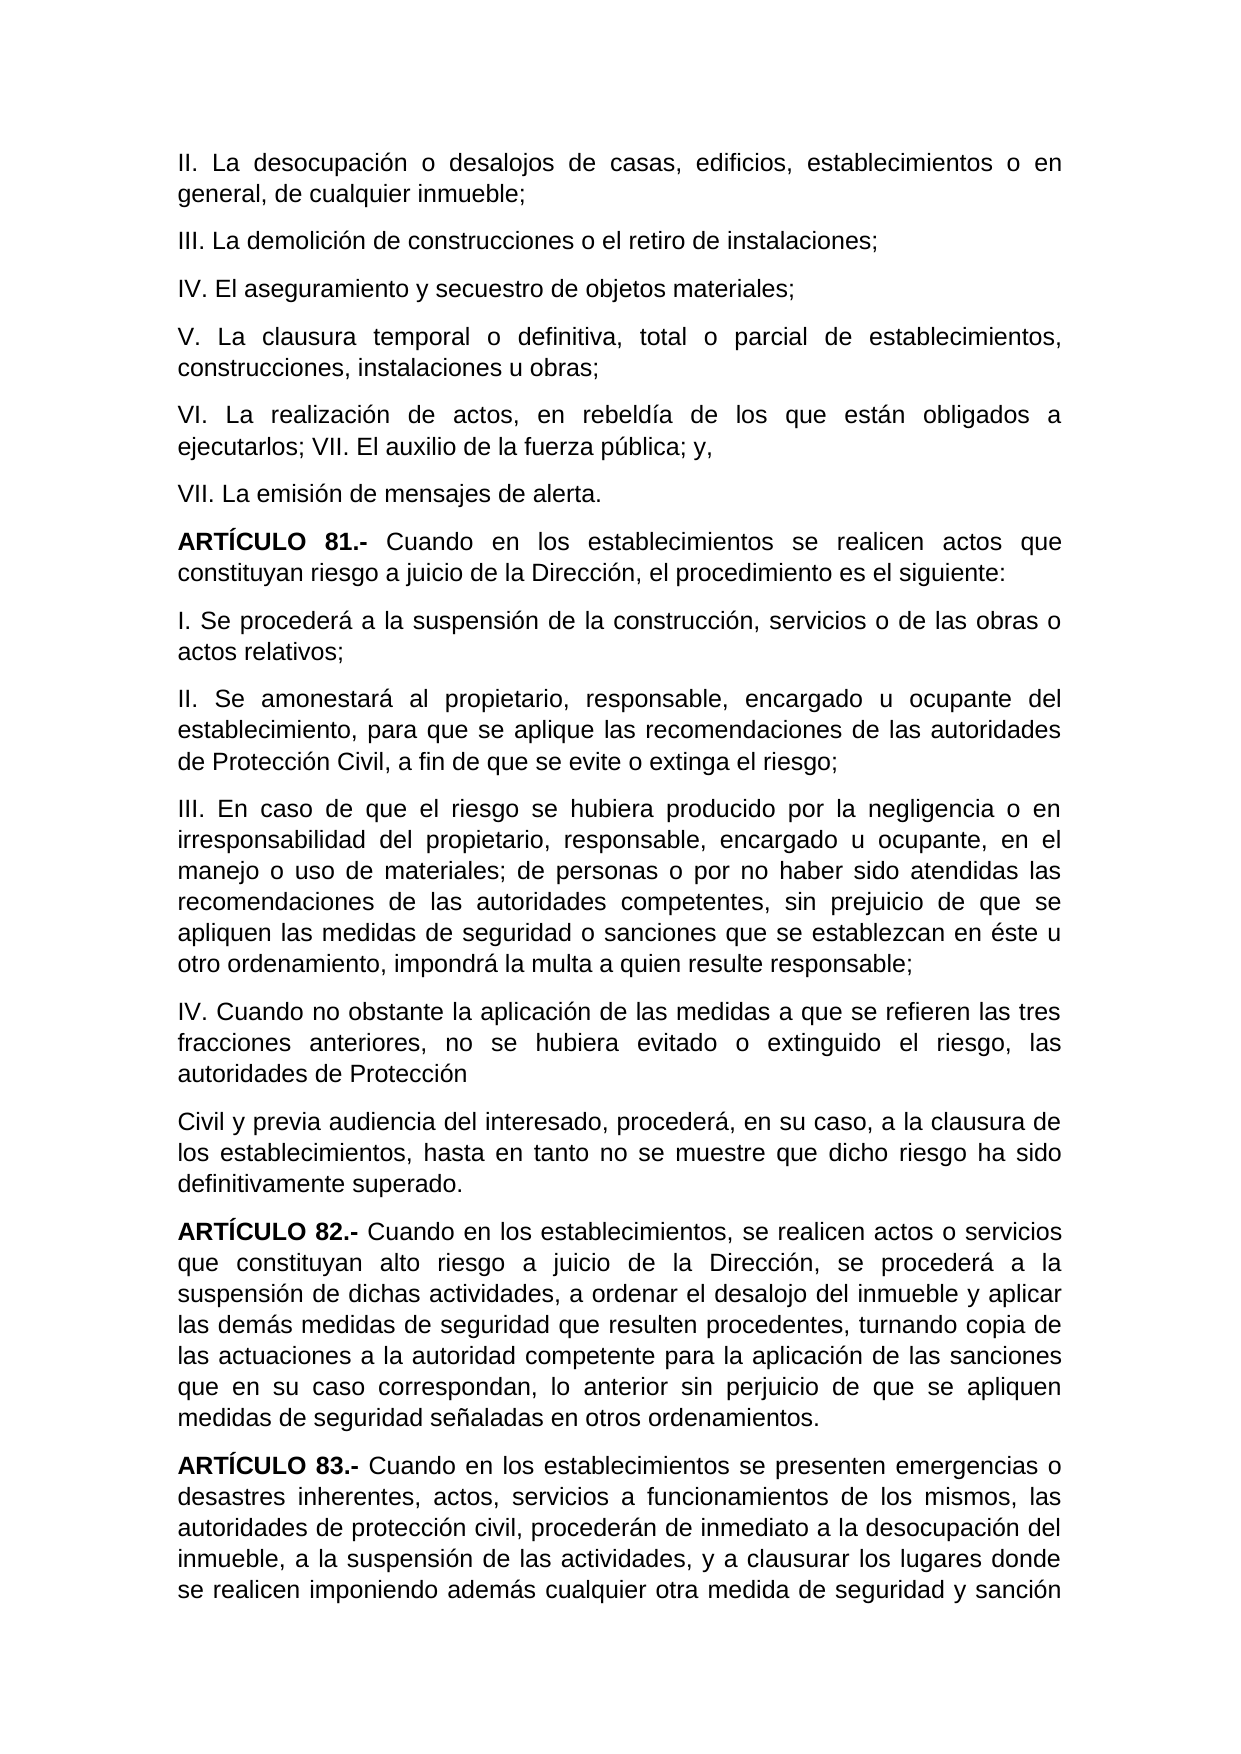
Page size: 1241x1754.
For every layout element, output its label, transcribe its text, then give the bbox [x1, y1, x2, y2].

text III. En caso de que el riesgo se hubiera producido por la negligencia o en irresponsabilidad del propietario, responsable, encargado u ocupante, en el manejo o uso de materiales; de personas o por no haber sido atendidas las recomendaciones de las autoridades competentes, sin prejuicio de que se apliquen las medidas de seguridad o sanciones que se establezcan en éste u otro ordenamiento, impondrá la multa a quien resulte responsable; [177, 794, 1063, 978]
text II. La desocupación o desalojos de casas, edificios, establecimientos o en general, de cualquier inmueble; [177, 148, 1063, 207]
text II. Se amonestará al propietario, responsable, encargado u ocupante del establecimiento, para que se aplique las recomendaciones de las autoridades de Protección Civil, a fin de que se evite o extinga el riesgo; [177, 684, 1063, 775]
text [177, 1451, 1063, 1604]
text ARTÍCULO 82.- Cuando en los establecimientos, se realicen actos o servicios que constituyan alto riesgo a juicio de la Dirección, se procederá a la suspensión de dichas actividades, a ordenar el desalojo del inmueble y aplicar las demás medidas de seguridad que resulten procedentes, turnando copia de las actuaciones a la autoridad competente para la aplicación de las sanciones que en su caso correspondan, lo anterior sin perjuicio de que se apliquen medidas de seguridad señaladas en otros ordenamientos. [177, 1217, 1063, 1432]
text VII. La emisión de mensajes de alerta. [177, 479, 1063, 508]
text III. La demolición de construcciones o el retiro de instalaciones; [177, 226, 1063, 255]
text IV. Cuando no obstante la aplicación de las medidas a que se refieren las tres fracciones anteriores, no se hubiera evitado o extinguido el riesgo, las autoridades de Protección [177, 997, 1063, 1088]
text I. Se procederá a la suspensión de la construcción, servicios o de las obras o actos relativos; [177, 606, 1063, 666]
text Civil y previa audiencia del interesado, procederá, en su caso, a la clausura de los establecimientos, hasta en tanto no se muestre que dicho riesgo ha sido definitivamente superado. [177, 1107, 1063, 1198]
text VI. La realización de actos, en rebeldía de los que están obligados a ejecutarlos; VII. El auxilio de la fuerza pública; y, [177, 401, 1063, 460]
text ARTÍCULO 81.- Cuando en los establecimientos se realicen actos que constituyan riesgo a juicio de la Dirección, el procedimiento es el siguiente: [177, 527, 1063, 587]
text V. La clausura temporal o definitiva, total o parcial de establecimientos, construcciones, instalaciones u obras; [177, 322, 1063, 382]
text IV. El aseguramiento y secuestro de objetos materiales; [177, 274, 1063, 303]
